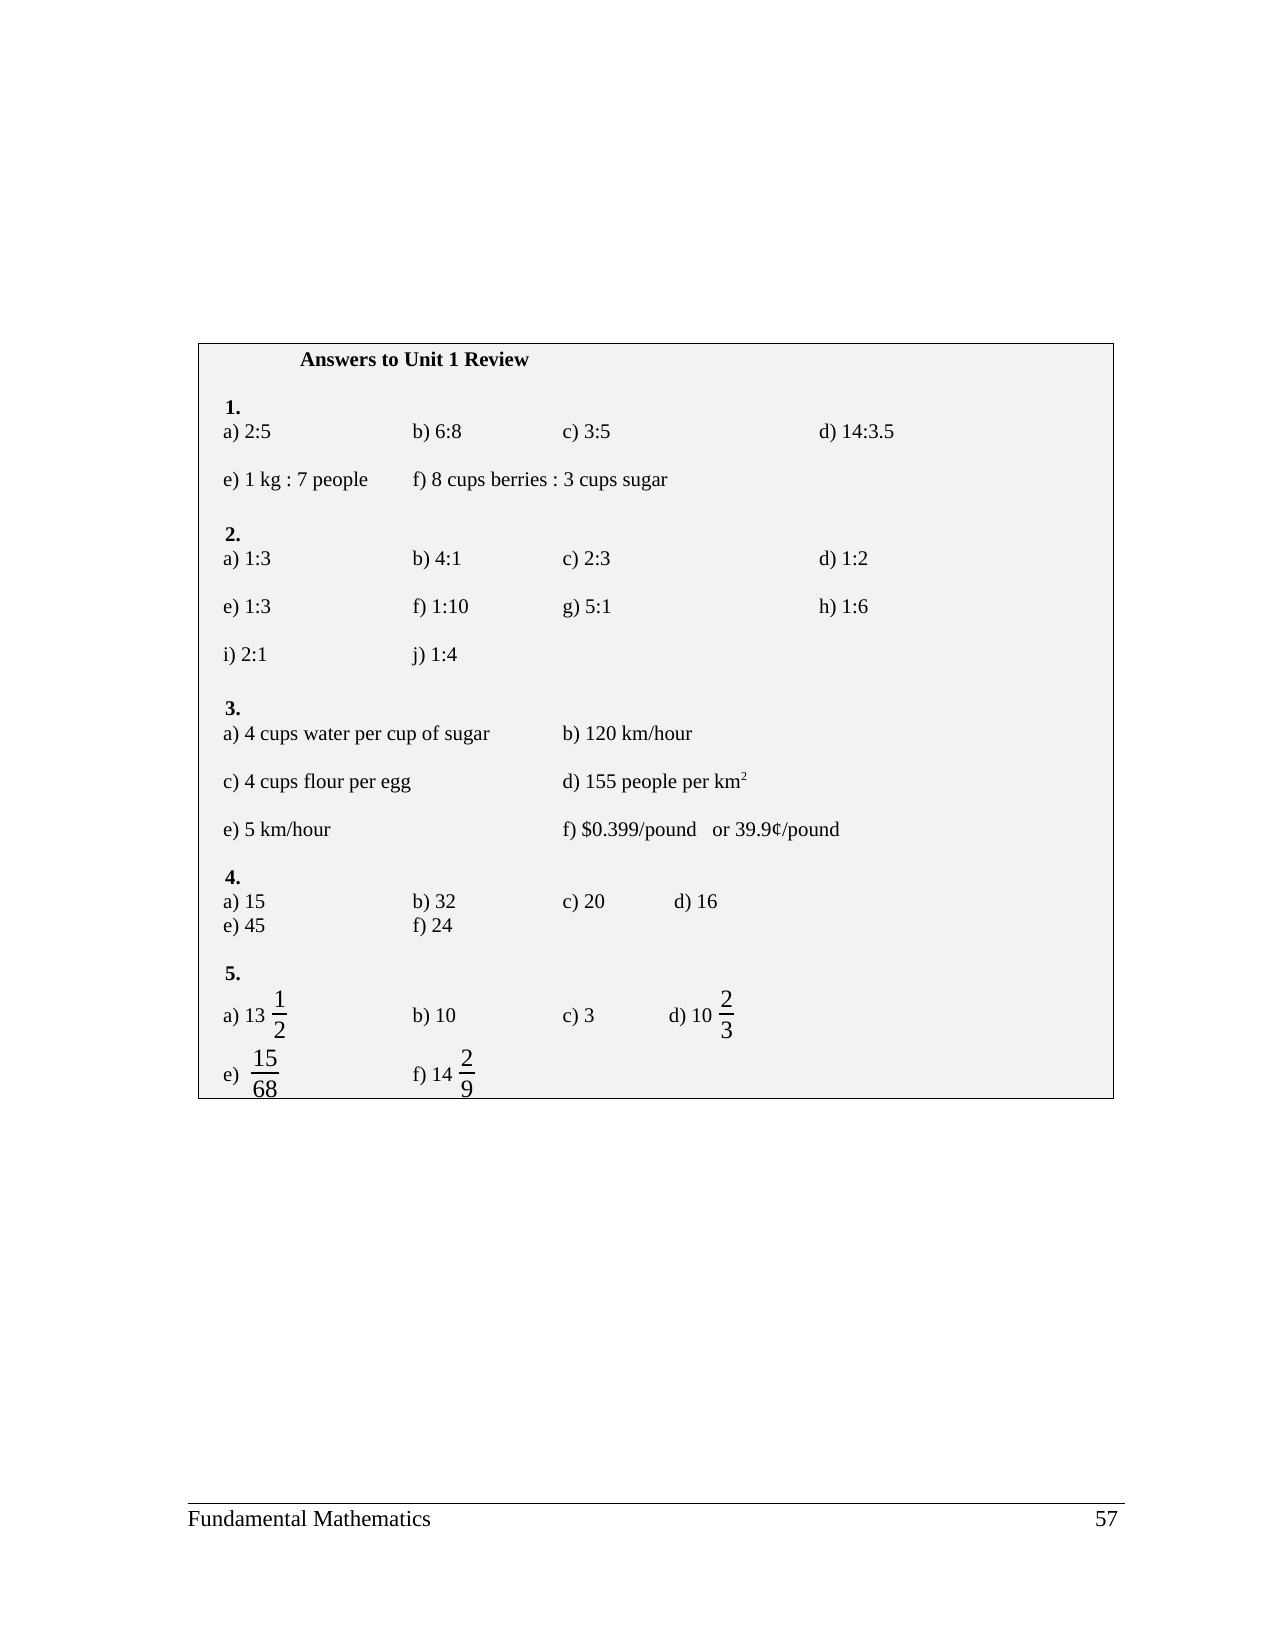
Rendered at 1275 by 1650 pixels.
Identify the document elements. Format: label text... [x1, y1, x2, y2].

list a) 13 b) 10 c) 3 d) 10 [223, 985, 1125, 1044]
text 5. [225, 961, 1125, 985]
list e) 5 km/hour f) $0.399/pound or 39.9¢/pound [223, 817, 1125, 841]
list e) 45 f) 24 [223, 913, 1125, 937]
list a) 15 b) 32 c) 20 d) 16 [223, 889, 1125, 913]
list e) f) 14 [223, 1044, 1125, 1103]
list i) 2:1 j) 1:4 [223, 642, 1125, 666]
text 2. [225, 521, 1125, 546]
list a) 4 cups water per cup of sugar b) 120 km/hour [223, 720, 1125, 744]
list a) 1:3 b) 4:1 c) 2:3 d) 1:2 [223, 546, 1125, 569]
text 1. [225, 395, 1125, 419]
text 4. [225, 865, 1125, 889]
text 3. [225, 696, 1125, 720]
list c) 4 cups flour per egg d) 155 people per km2 [223, 768, 1125, 793]
list e) 1 kg : 7 people f) 8 cups berries : 3 cups sugar [223, 467, 1125, 491]
list e) 1:3 f) 1:10 g) 5:1 h) 1:6 [223, 594, 1125, 618]
list a) 2:5 b) 6:8 c) 3:5 d) 14:3.5 [223, 419, 1125, 443]
text Answers to Unit 1 Review [262, 347, 1125, 371]
